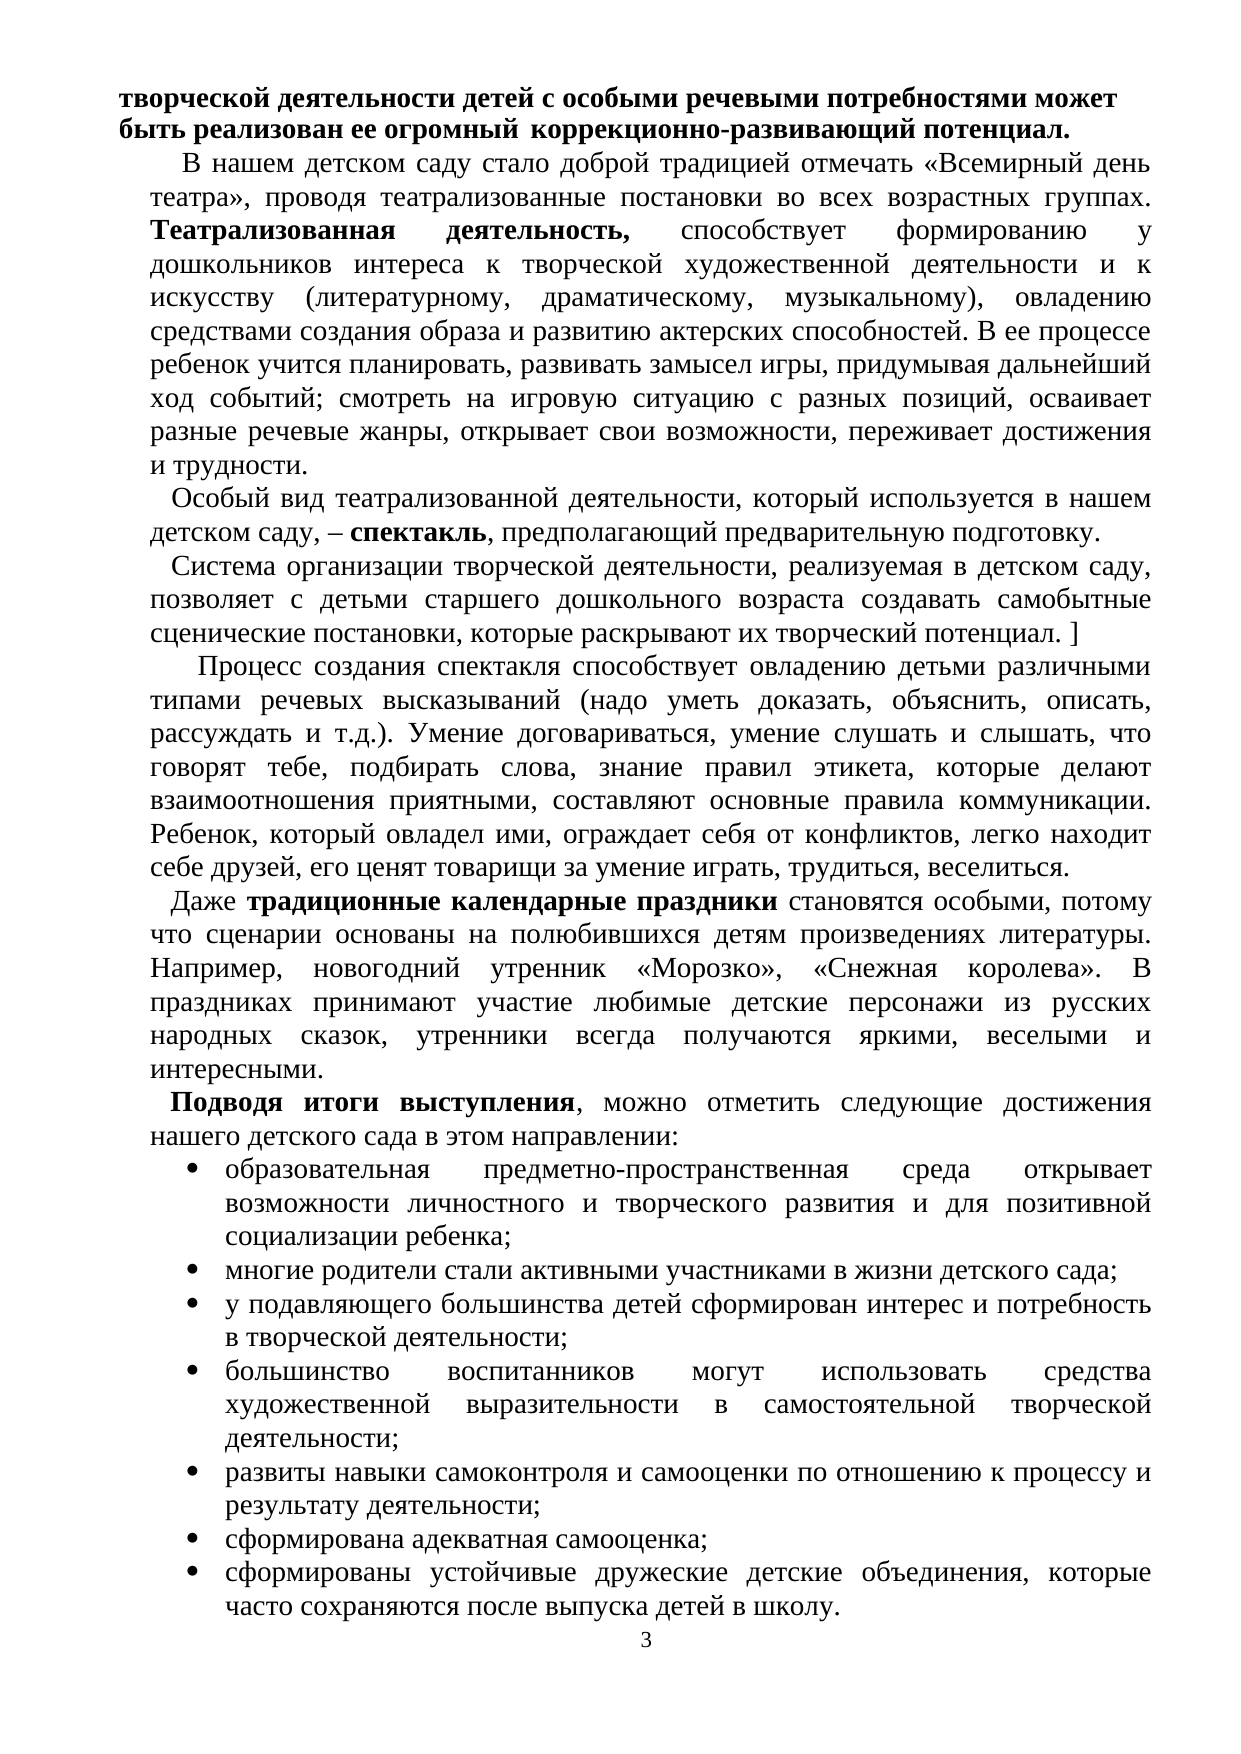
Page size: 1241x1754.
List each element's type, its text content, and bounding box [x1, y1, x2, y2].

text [119, 83, 1152, 145]
list сформированы устойчивые дружеские детские объединения, которые часто сохраняются после выпуска детей в школу. [187, 1554, 1152, 1622]
text Даже традиционные календарные праздники становятся особыми, потому что сценарии основаны на полюбившихся детям произведениях литературы. Например, новогодний утренник «Морозко», «Снежная королева». В праздниках принимают участие любимые детские персонажи из русских народных сказок, утренники всегда получаются яркими, веселыми и интересными. [150, 883, 1152, 1084]
text Особый вид театрализованной деятельности, который используется в нашем детском саду, – спектакль, предполагающий предварительную подготовку. [150, 481, 1152, 548]
text Система организации творческой деятельности, реализуемая в детском саду, позволяет с детьми старшего дошкольного возраста создавать самобытные сценические постановки, которые раскрывают их творческий потенциал. ] [150, 548, 1152, 648]
list сформирована адекватная самооценка; [187, 1521, 1152, 1554]
text Подводя итоги выступления, можно отметить следующие достижения нашего детского сада в этом направлении: [150, 1084, 1152, 1151]
text Процесс создания спектакля способствует овладению детьми различными типами речевых высказываний (надо уметь доказать, объяснить, описать, рассуждать и т.д.). Умение договариваться, умение слушать и слышать, что говорят тебе, подбирать слова, знание правил этикета, которые делают взаимоотношения приятными, составляют основные правила коммуникации. Ребенок, который овладел ими, ограждает себя от конфликтов, легко находит себе друзей, его ценят товарищи за умение играть, трудиться, веселиться. [150, 648, 1152, 883]
text В нашем детском саду стало доброй традицией отмечать «Всемирный день театра», проводя театрализованные постановки во всех возрастных группах. Театрализованная деятельность, способствует формированию у дошкольников интереса к творческой художественной деятельности и к искусству (литературному, драматическому, музыкальному), овладению средствами создания образа и развитию актерских способностей. В ее процессе ребенок учится планировать, развивать замысел игры, придумывая дальнейший ход событий; смотреть на игровую ситуацию с разных позиций, осваивает разные речевые жанры, открывает свои возможности, переживает достижения и трудности. [150, 145, 1152, 481]
list большинство воспитанников могут использовать средства художественной выразительности в самостоятельной творческой деятельности; [187, 1353, 1152, 1454]
list у подавляющего большинства детей сформирован интерес и потребность в творческой деятельности; [187, 1286, 1152, 1353]
list образовательная предметно-пространственная среда открывает возможности личностного и творческого развития и для позитивной социализации ребенка; [187, 1151, 1152, 1252]
list многие родители стали активными участниками в жизни детского сада; [187, 1252, 1152, 1286]
list развиты навыки самоконтроля и самооценки по отношению к процессу и результату деятельности; [187, 1454, 1152, 1521]
